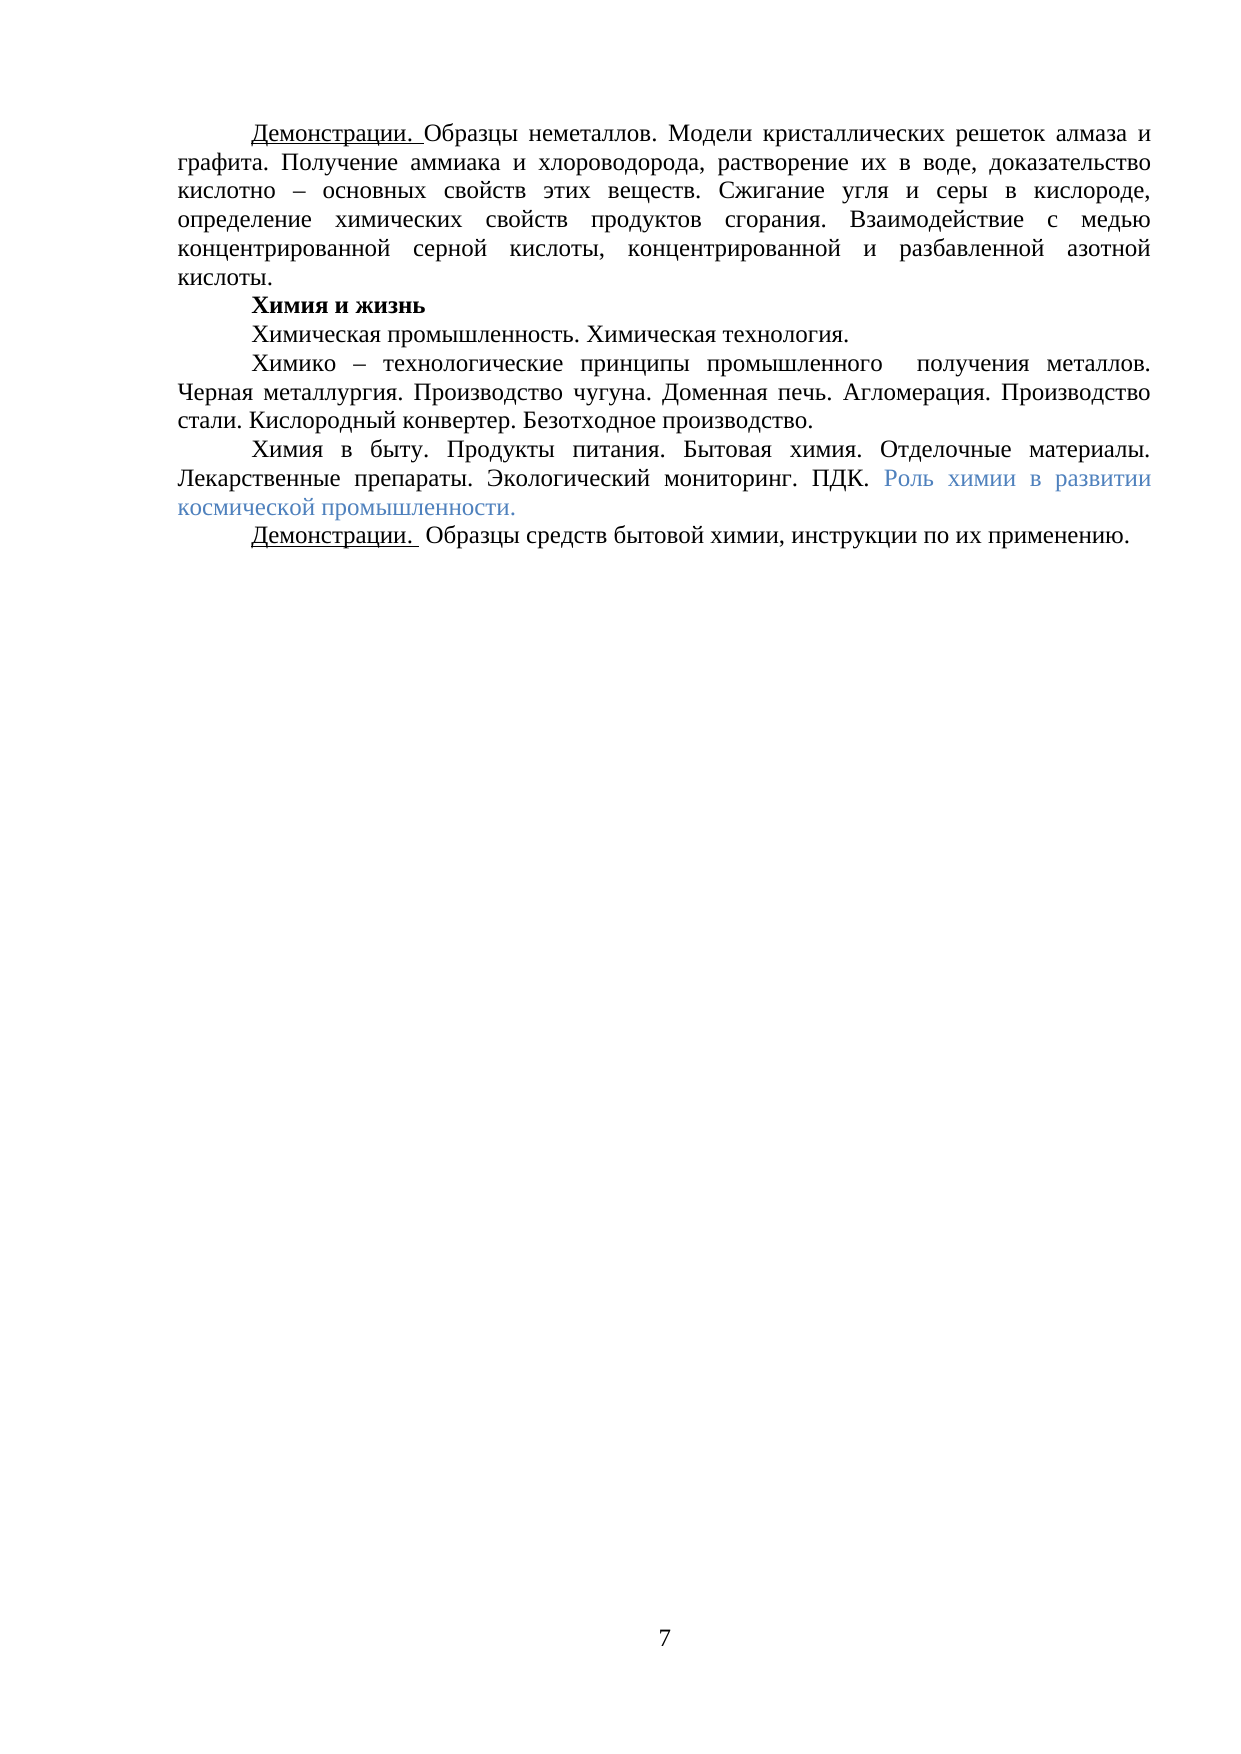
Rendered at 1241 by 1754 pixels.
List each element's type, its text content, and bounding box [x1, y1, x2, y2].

text Демонстрации. Образцы средств бытовой химии, инструкции по их применению. [177, 521, 1152, 549]
text Химическая промышленность. Химическая технология. [177, 319, 1152, 348]
text Химико – технологические принципы промышленного получения металлов. Черная металлургия. Производство чугуна. Доменная печь. Агломерация. Производство стали. Кислородный конвертер. Безотходное производство. [177, 348, 1152, 434]
text Химия и жизнь [177, 291, 1152, 319]
text Химия в быту. Продукты питания. Бытовая химия. Отделочные материалы. Лекарственные препараты. Экологический мониторинг. ПДК. Роль химии в развитии космической промышленности. [177, 434, 1152, 521]
text Демонстрации. Образцы неметаллов. Модели кристаллических решеток алмаза и графита. Получение аммиака и хлороводорода, растворение их в воде, доказательство кислотно – основных свойств этих веществ. Сжигание угля и серы в кислороде, определение химических свойств продуктов сгорания. Взаимодействие с медью концентрированной серной кислоты, концентрированной и разбавленной азотной кислоты. [177, 118, 1152, 291]
